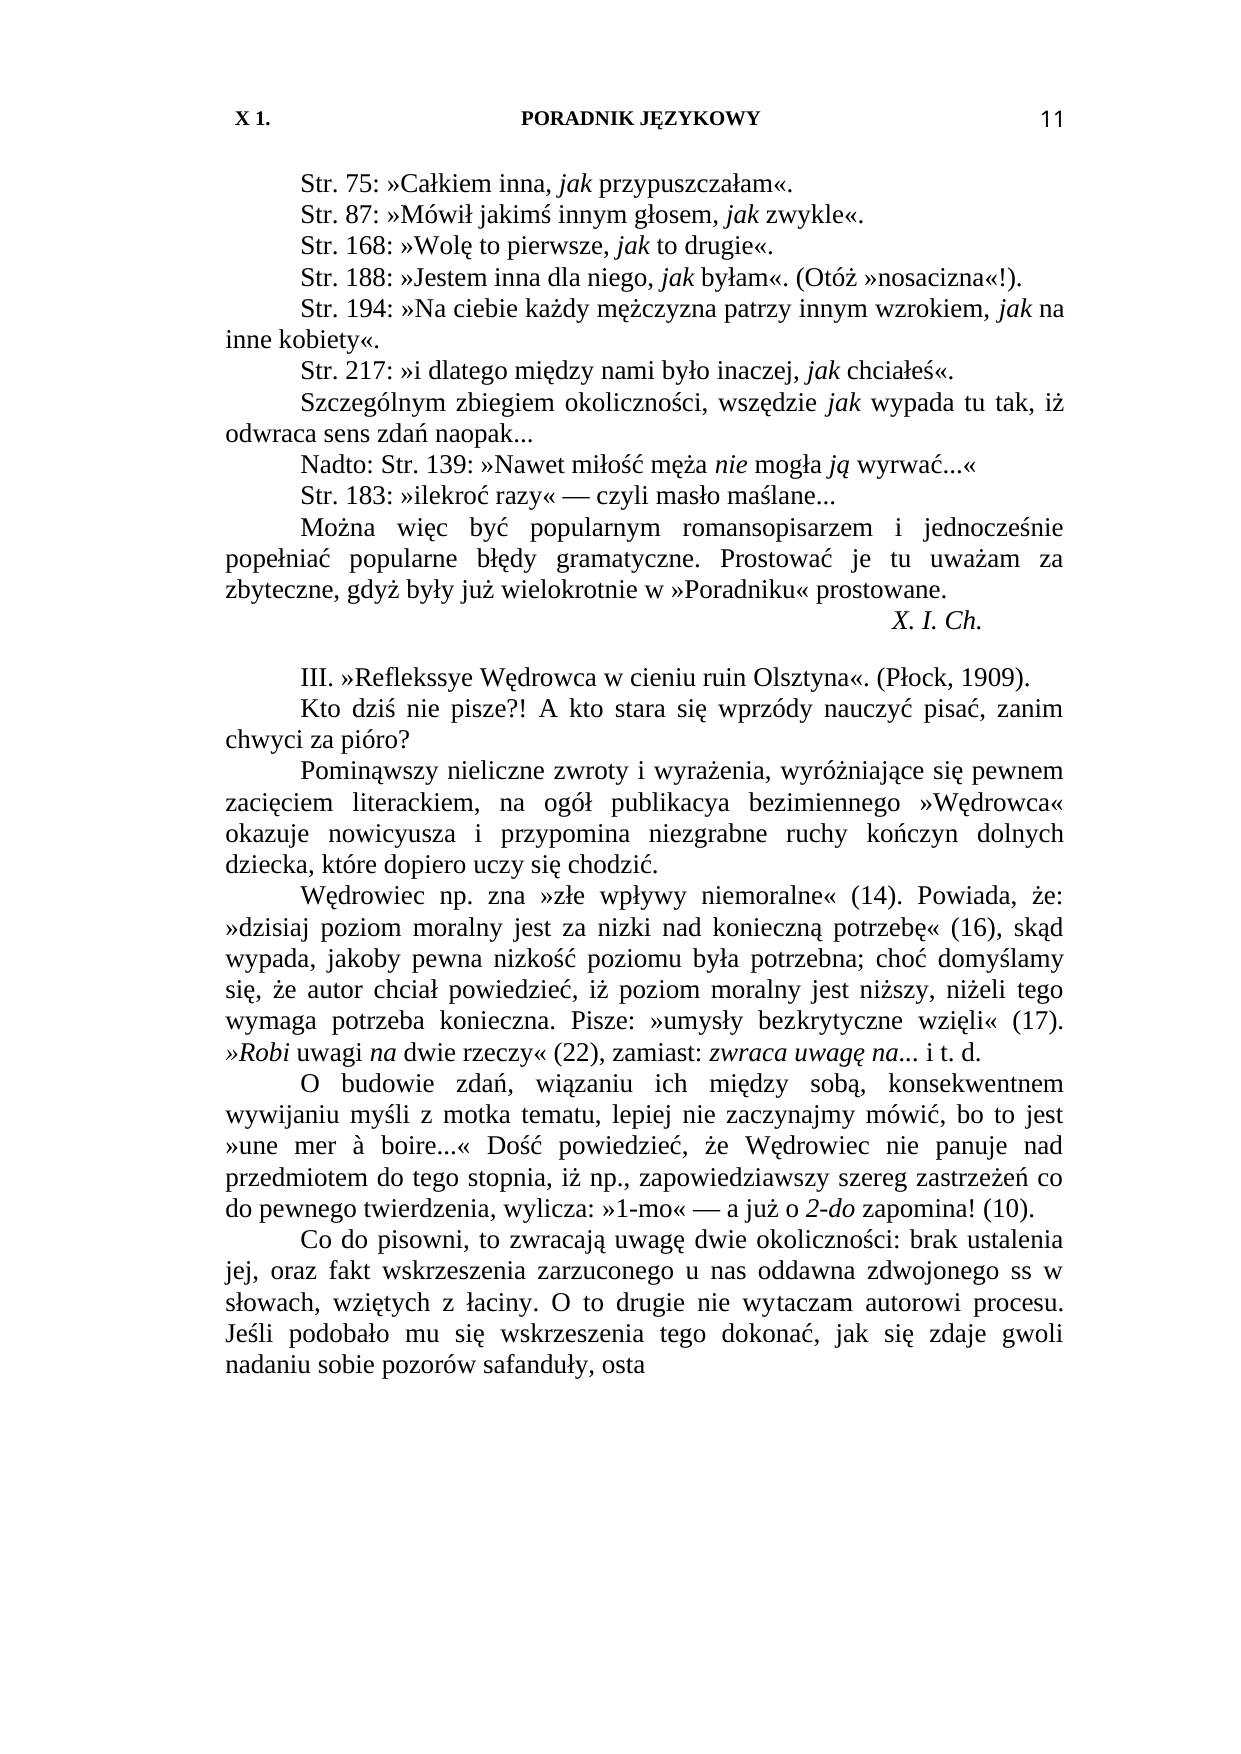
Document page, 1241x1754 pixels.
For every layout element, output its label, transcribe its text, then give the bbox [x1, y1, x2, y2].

text Szczególnym zbiegiem okoliczności, wszędzie jak wypada tu tak, iż odwraca sens zdań naopak... [225, 386, 1064, 448]
text X 1. [234, 108, 271, 129]
text III. »Reflekssye Wędrowca w cieniu ruin Olsztyna«. (Płock, 1909). [225, 661, 1064, 692]
text Wędrowiec np. zna »złe wpływy niemoralne« (14). Powiada, że: »dzisiaj poziom moralny jest za nizki nad konieczną potrzebę« (16), skąd wypada, jakoby pewna nizkość poziomu była potrzebna; choć domyślamy się, że autor chciał powiedzieć, iż poziom moralny jest niższy, niżeli tego wymaga potrzeba konieczna. Pisze: »umysły bezkrytyczne wzięli« (17). »Robi uwagi na dwie rzeczy« (22), zamiast: zwraca uwagę na... i t. d. [225, 880, 1064, 1067]
text Kto dziś nie pisze?! A kto stara się wprzódy nauczyć pisać, zanim chwyci za pióro? [225, 692, 1064, 755]
text Co do pisowni, to zwracają uwagę dwie okoliczności: brak ustalenia jej, oraz fakt wskrzeszenia zarzuconego u nas oddawna zdwojonego ss w słowach, wziętych z łaciny. O to drugie nie wytaczam autorowi procesu. Jeśli podobało mu się wskrzeszenia tego dokonać, jak się zdaje gwoli nadaniu sobie pozorów safanduły, osta [225, 1223, 1064, 1380]
text Str. 75: »Całkiem inna, jak przypuszczałam«. [225, 167, 1064, 198]
text Można więc być popularnym romansopisarzem i jednocześnie popełniać popularne błędy gramatyczne. Prostować je tu uważam za zbyteczne, gdyż były już wielokrotnie w »Poradniku« prostowane. [225, 511, 1064, 605]
text 11 [1039, 109, 1066, 132]
text PORADNIK JĘZYKOWY [521, 109, 761, 130]
text O budowie zdań, wiązaniu ich między sobą, konsekwentnem wywijaniu myśli z motka tematu, lepiej nie zaczynajmy mówić, bo to jest »une mer à boire...« Dość powiedzieć, że Wędrowiec nie panuje nad przedmiotem do tego stopnia, iż np., zapowiedziawszy szereg zastrzeżeń co do pewnego twierdzenia, wylicza: »1-mo« — a już o 2-do zapomina! (10). [225, 1067, 1064, 1223]
text Str. 217: »i dlatego między nami było inaczej, jak chciałeś«. [225, 355, 1064, 386]
text Str. 183: »ilekroć razy« — czyli masło maślane... [225, 480, 1064, 511]
text Str. 194: »Na ciebie każdy mężczyzna patrzy innym wzrokiem, jak na inne kobiety«. [225, 292, 1064, 355]
text Str. 188: »Jestem inna dla niego, jak byłam«. (Otóż »nosacizna«!). [225, 261, 1064, 292]
text X. I. Ch. [892, 605, 1064, 636]
text Str. 168: »Wolę to pierwsze, jak to drugie«. [225, 230, 1064, 261]
text Pominąwszy nieliczne zwroty i wyrażenia, wyróżniające się pewnem zacięciem literackiem, na ogół publikacya bezimiennego »Wędrowca« okazuje nowicyusza i przypomina niezgrabne ruchy kończyn dolnych dziecka, które dopiero uczy się chodzić. [225, 755, 1064, 880]
text Str. 87: »Mówił jakimś innym głosem, jak zwykle«. [225, 198, 1064, 230]
text Nadto: Str. 139: »Nawet miłość męża nie mogła ją wyrwać...« [225, 448, 1064, 480]
